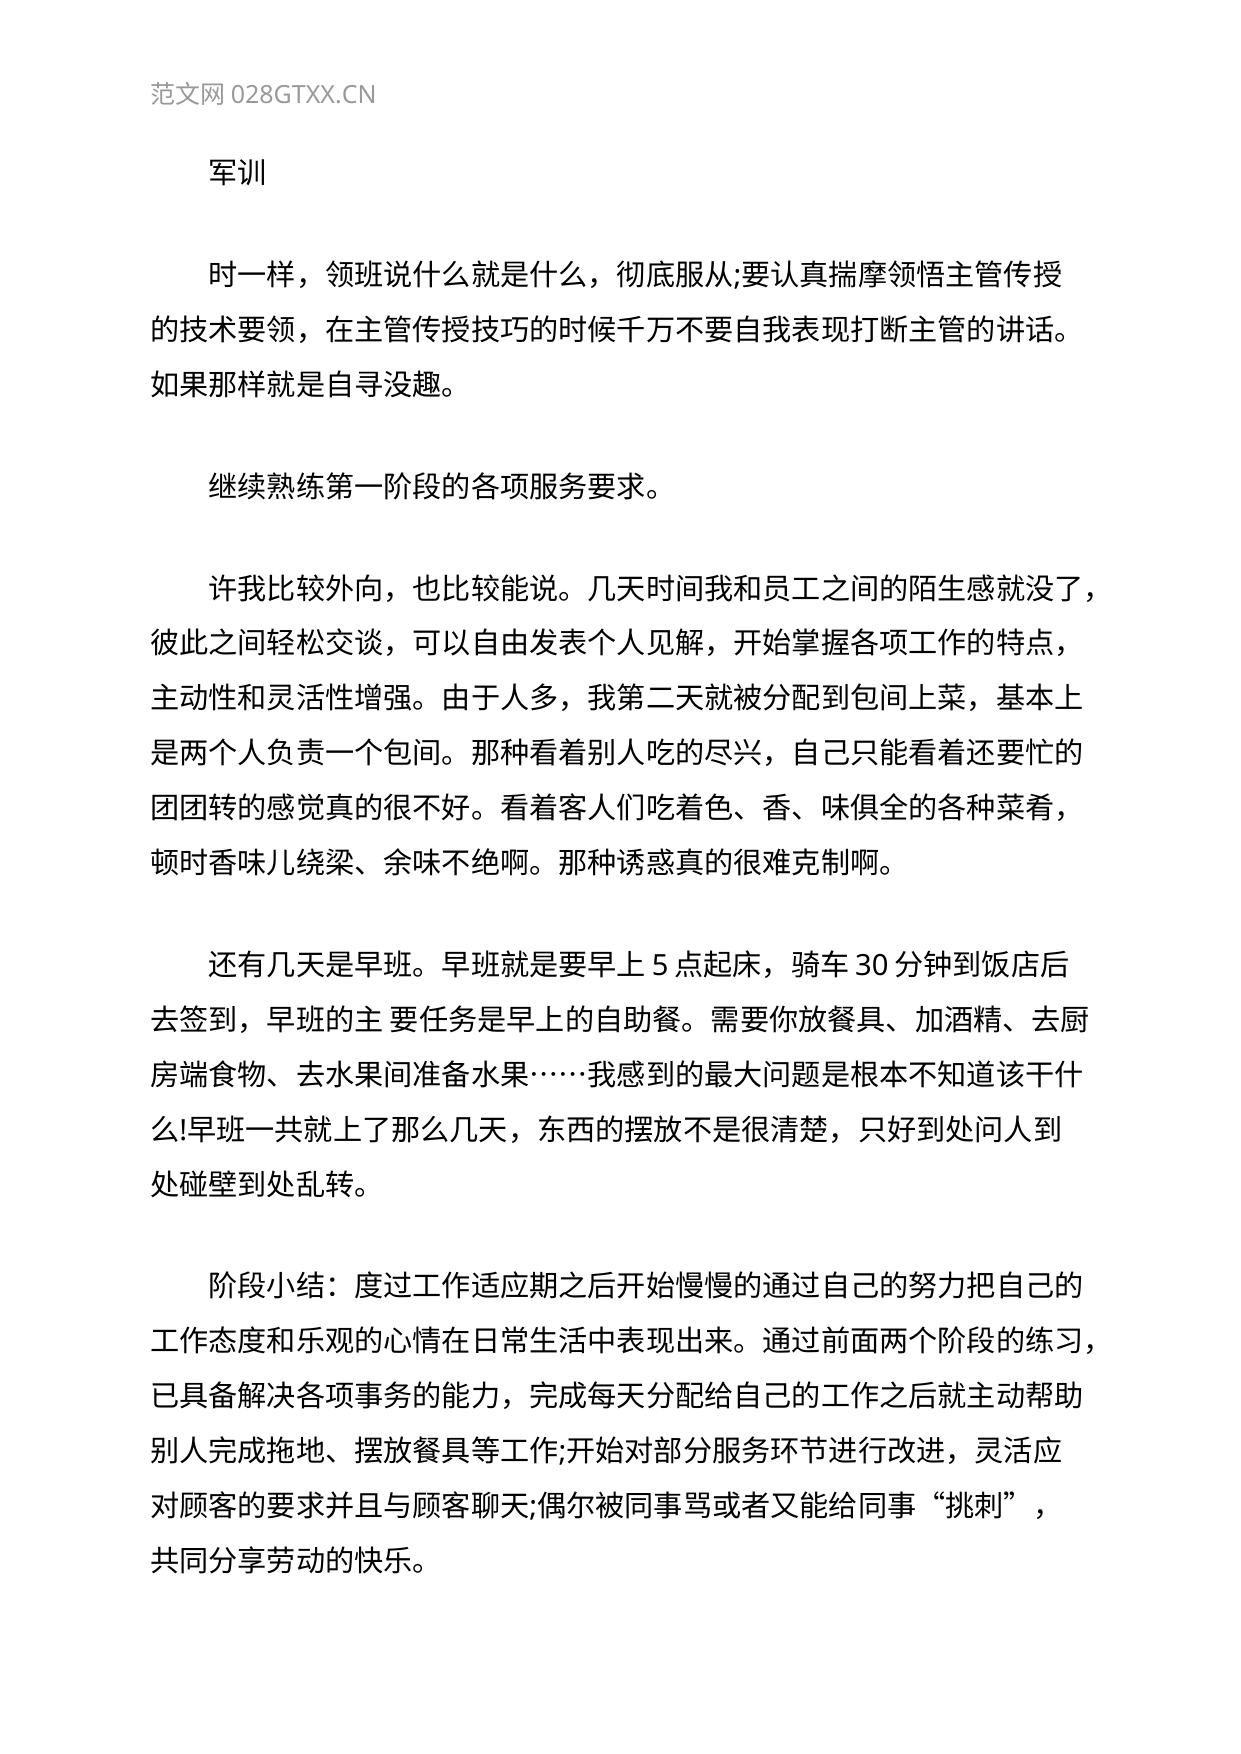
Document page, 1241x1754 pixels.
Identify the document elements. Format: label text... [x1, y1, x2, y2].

text 军训 [150, 150, 1090, 192]
text 继续熟练第一阶段的各项服务要求。 [150, 463, 1090, 506]
text 许我比较外向，也比较能说。几天时间我和员工之间的陌生感就没了，彼此之间轻松交谈，可以自由发表个人见解，开始掌握各项工作的特点，主动性和灵活性增强。由于人多，我第二天就被分配到包间上菜，基本上是两个人负责一个包间。那种看着别人吃的尽兴，自己只能看着还要忙的团团转的感觉真的很不好。看着客人们吃着色、香、味俱全的各种菜肴，顿时香味儿绕梁、余味不绝啊。那种诱惑真的很难克制啊。 [150, 565, 1090, 882]
text 阶段小结：度过工作适应期之后开始慢慢的通过自己的努力把自己的工作态度和乐观的心情在日常生活中表现出来。通过前面两个阶段的练习，已具备解决各项事务的能力，完成每天分配给自己的工作之后就主动帮助别人完成拖地、摆放餐具等工作;开始对部分服务环节进行改进，灵活应对顾客的要求并且与顾客聊天;偶尔被同事骂或者又能给同事“挑刺”，共同分享劳动的快乐。 [150, 1263, 1090, 1580]
text 时一样，领班说什么就是什么，彻底服从;要认真揣摩领悟主管传授的技术要领，在主管传授技巧的时候千万不要自我表现打断主管的讲话。如果那样就是自寻没趣。 [150, 252, 1090, 404]
text 还有几天是早班。早班就是要早上5点起床，骑车30分钟到饭店后去签到，早班的主 要任务是早上的自助餐。需要你放餐具、加酒精、去厨房端食物、去水果间准备水果……我感到的最大问题是根本不知道该干什么!早班一共就上了那么几天，东西的摆放不是很清楚，只好到处问人到处碰壁到处乱转。 [150, 941, 1090, 1203]
